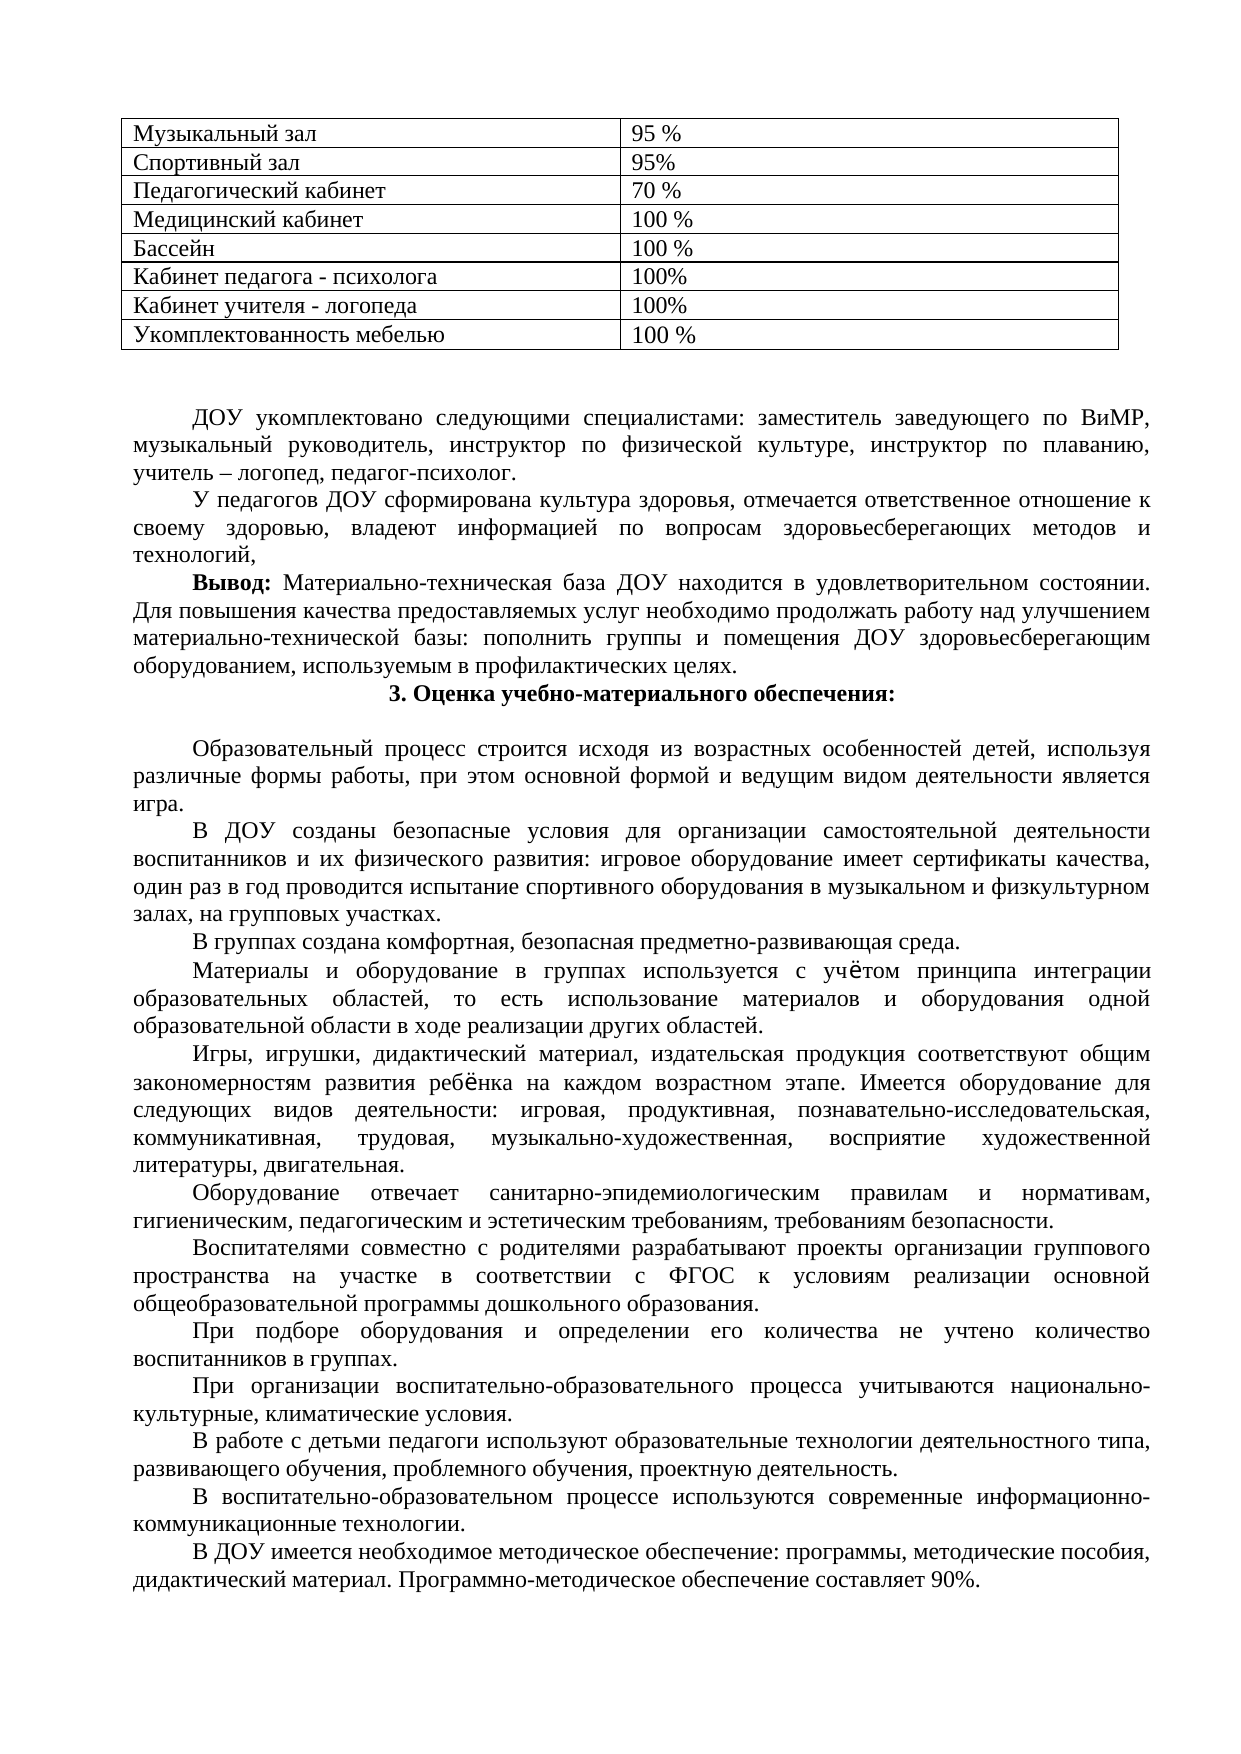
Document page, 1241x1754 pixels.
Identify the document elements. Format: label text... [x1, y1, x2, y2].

text В работе с детьми педагоги используют образовательные технологии деятельностного типа, развивающего обучения, проблемного обучения, проектную деятельность. [133, 1427, 1152, 1482]
text В ДОУ созданы безопасные условия для организации самостоятельной деятельности воспитанников и их физического развития: игровое оборудование имеет сертификаты качества, один раз в год проводится испытание спортивного оборудования в музыкальном и физкультурном залах, на групповых участках. [133, 817, 1152, 927]
text Материалы и оборудование в группах используется с учётом принципа интеграции образовательных областей, то есть использование материалов и оборудования одной образовательной области в ходе реализации других областей. [133, 954, 1152, 1039]
table_header 95 % [621, 119, 1118, 147]
text При организации воспитательно-образовательного процесса учитываются национально-культурные, климатические условия. [133, 1371, 1152, 1427]
table_cell Кабинет педагога - психолога [122, 263, 620, 290]
text В воспитательно-образовательном процессе используются современные информационно-коммуникационные технологии. [133, 1482, 1152, 1537]
text ДОУ укомплектовано следующими специалистами: заместитель заведующего по ВиМР, музыкальный руководитель, инструктор по физической культуре, инструктор по плаванию, учитель – логопед, педагог-психолог. [133, 402, 1152, 485]
table_cell Бассейн [122, 234, 620, 261]
text В группах создана комфортная, безопасная предметно-развивающая среда. [133, 927, 1152, 954]
table_cell 100% [621, 263, 1118, 290]
table_cell 95% [621, 148, 1118, 175]
table_header Музыкальный зал [122, 119, 620, 147]
table_cell 70 % [621, 176, 1118, 204]
text При подборе оборудования и определении его количества не учтено количество воспитанников в группах. [133, 1316, 1152, 1371]
table_cell 100 % [621, 234, 1118, 261]
table_cell Кабинет учителя - логопеда [122, 291, 620, 319]
table_cell Педагогический кабинет [122, 176, 620, 204]
text В ДОУ имеется необходимое методическое обеспечение: программы, методические пособия, дидактический материал. Программно-методическое обеспечение составляет 90%. [133, 1537, 1152, 1592]
table_cell Спортивный зал [122, 148, 620, 175]
table_cell Медицинский кабинет [122, 205, 620, 233]
table_cell 100 % [621, 320, 1118, 348]
text 3. Оценка учебно-материального обеспечения: [133, 678, 1152, 706]
text Образовательный процесс строится исходя из возрастных особенностей детей, используя различные формы работы, при этом основной формой и ведущим видом деятельности является игра. [133, 734, 1152, 817]
table_cell 100% [621, 291, 1118, 319]
table_cell Укомплектованность мебелью [122, 320, 620, 348]
text Вывод: Материально-техническая база ДОУ находится в удовлетворительном состоянии. Для повышения качества предоставляемых услуг необходимо продолжать работу над улучшением материально-технической базы: пополнить группы и помещения ДОУ здоровьесберегающим оборудованием, используемым в профилактических целях. [133, 568, 1152, 678]
text Оборудование отвечает санитарно-эпидемиологическим правилам и нормативам, гигиеническим, педагогическим и эстетическим требованиям, требованиям безопасности. [133, 1178, 1152, 1233]
text У педагогов ДОУ сформирована культура здоровья, отмечается ответственное отношение к своему здоровью, владеют информацией по вопросам здоровьесберегающих методов и технологий, [133, 485, 1152, 568]
text Игры, игрушки, дидактический материал, издательская продукция соответствуют общим закономерностям развития ребёнка на каждом возрастном этапе. Имеется оборудование для следующих видов деятельности: игровая, продуктивная, познавательно-исследовательская, коммуникативная, трудовая, музыкально-художественная, восприятие художественной литературы, двигательная. [133, 1039, 1152, 1178]
text Воспитателями совместно с родителями разрабатывают проекты организации группового пространства на участке в соответствии с ФГОС к условиям реализации основной общеобразовательной программы дошкольного образования. [133, 1233, 1152, 1316]
table_cell 100 % [621, 205, 1118, 233]
